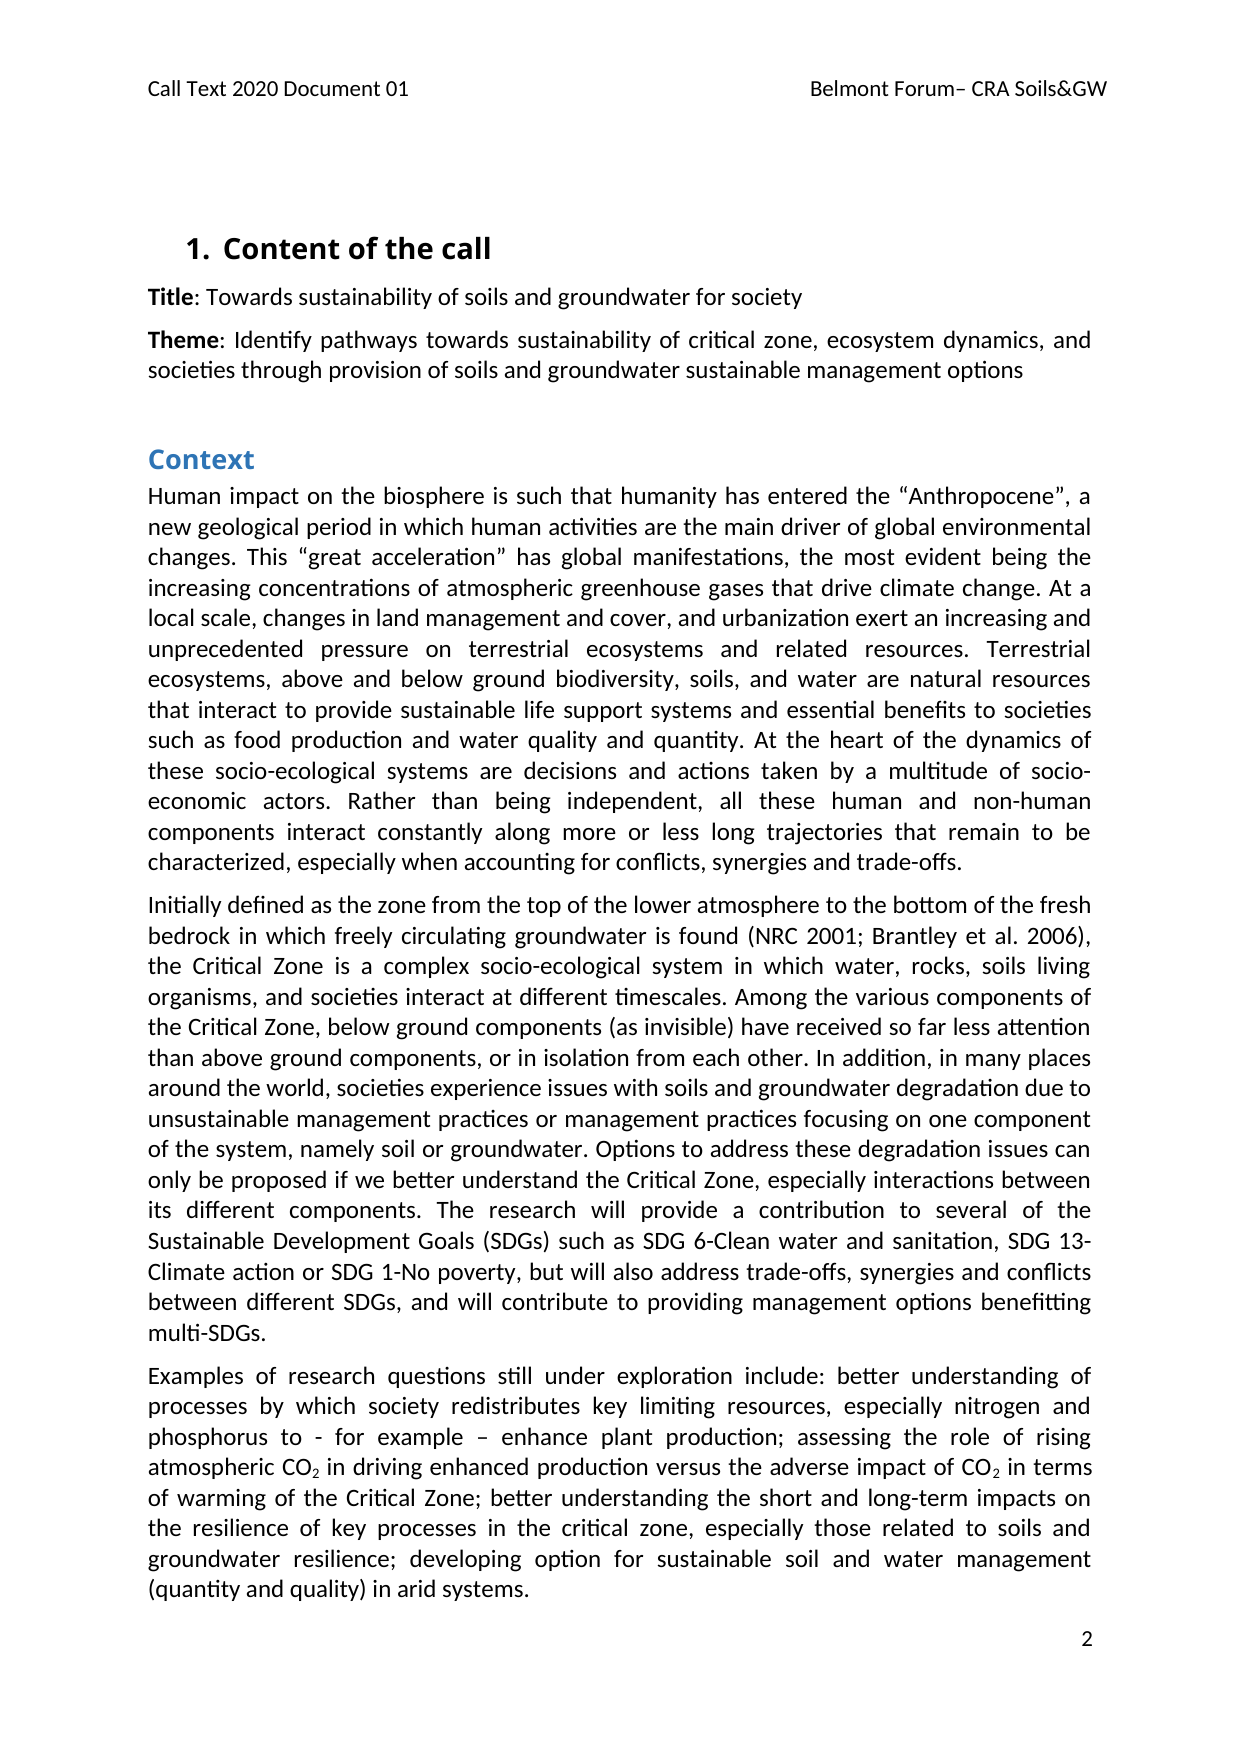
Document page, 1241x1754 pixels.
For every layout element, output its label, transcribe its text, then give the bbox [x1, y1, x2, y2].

subtitle Content of the call [185, 229, 1093, 268]
text Initially defined as the zone from the top of the lower atmosphere to the bottom of the fresh bedrock in which freely circulating groundwater is found (NRC 2001; Brantley et al. 2006), the Critical Zone is a complex socio-ecological system in which water, rocks, soils living organisms, and societies interact at different timescales. Among the various components of the Critical Zone, below ground components (as invisible) have received so far less attention than above ground components, or in isolation from each other. In addition, in many places around the world, societies experience issues with soils and groundwater degradation due to unsustainable management practices or management practices focusing on one component of the system, namely soil or groundwater. Options to address these degradation issues can only be proposed if we better understand the Critical Zone, especially interactions between its different components. The research will provide a contribution to several of the Sustainable Development Goals (SDGs) such as SDG 6-Clean water and sanitation, SDG 13-Climate action or SDG 1-No poverty, but will also address trade-offs, synergies and conflicts between different SDGs, and will contribute to providing management options benefitting multi-SDGs. [148, 889, 1093, 1347]
text Title: Towards sustainability of soils and groundwater for society [148, 281, 1093, 311]
text Human impact on the biosphere is such that humanity has entered the “Anthropocene”, a new geological period in which human activities are the main driver of global environmental changes. This “great acceleration” has global manifestations, the most evident being the increasing concentrations of atmospheric greenhouse gases that drive climate change. At a local scale, changes in land management and cover, and urbanization exert an increasing and unprecedented pressure on terrestrial ecosystems and related resources. Terrestrial ecosystems, above and below ground biodiversity, soils, and water are natural resources that interact to provide sustainable life support systems and essential benefits to societies such as food production and water quality and quantity. At the heart of the dynamics of these socio-ecological systems are decisions and actions taken by a multitude of socio-economic actors. Rather than being independent, all these human and non-human components interact constantly along more or less long trajectories that remain to be characterized, especially when accounting for conflicts, synergies and trade-offs. [148, 480, 1093, 877]
subtitle Context [148, 440, 1093, 477]
text Examples of research questions still under exploration include: better understanding of processes by which society redistributes key limiting resources, especially nitrogen and phosphorus to - for example – enhance plant production; assessing the role of rising atmospheric CO2 in driving enhanced production versus the adverse impact of CO2 in terms of warming of the Critical Zone; better understanding the short and long-term impacts on the resilience of key processes in the critical zone, especially those related to soils and groundwater resilience; developing option for sustainable soil and water management (quantity and quality) in arid systems. [148, 1360, 1093, 1604]
text Theme: Identify pathways towards sustainability of critical zone, ecosystem dynamics, and societies through provision of soils and groundwater sustainable management options [148, 324, 1093, 385]
